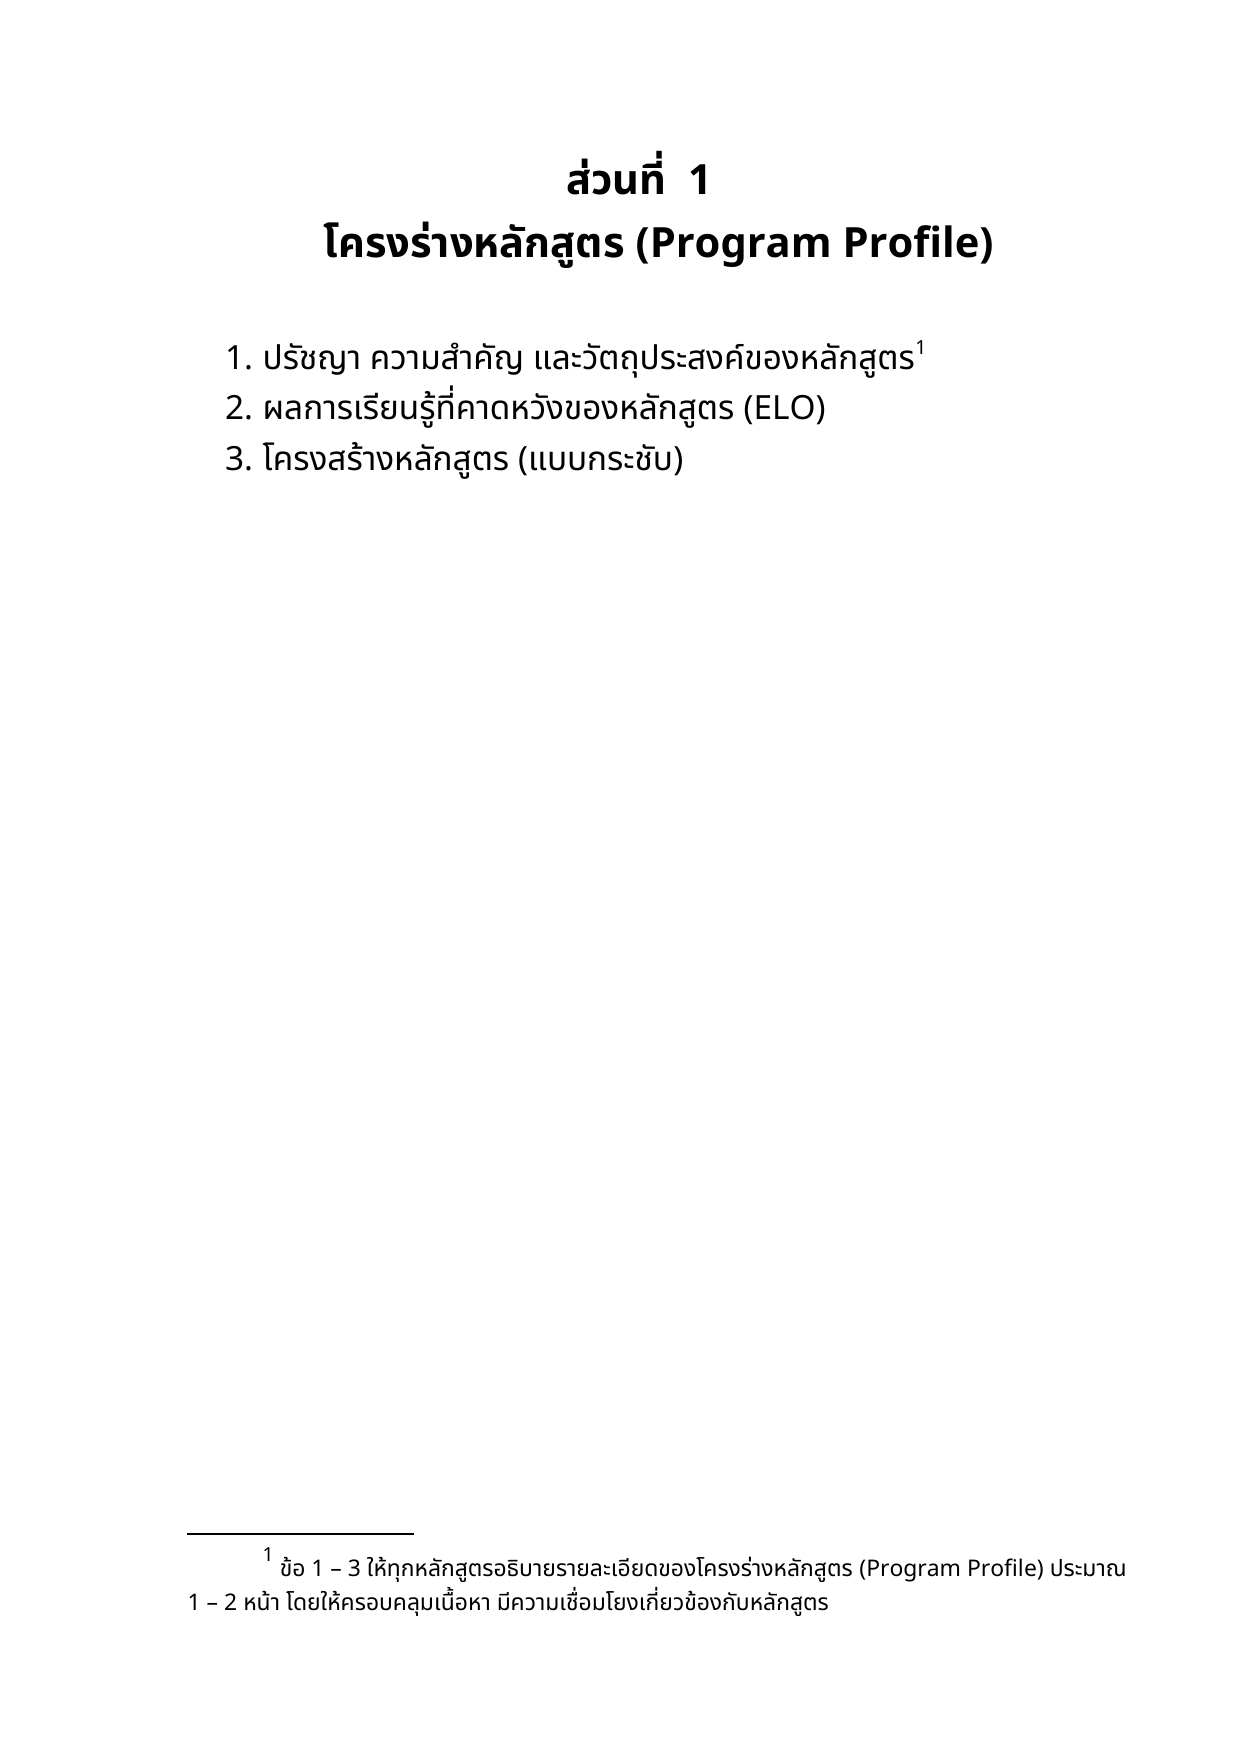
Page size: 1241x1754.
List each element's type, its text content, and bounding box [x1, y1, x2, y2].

text (Program Profile)ส่วนที่ 1 [187, 150, 1090, 213]
title โครงสร้างหลักสูตร (แบบกระชับ) [225, 435, 1130, 485]
title ปรัชญา ความสำคัญ และวัตถุประสงค์ของหลักสูตร [225, 333, 1130, 384]
title ผลการเรียนรู้ที่คาดหวังของหลักสูตร (ELO) [225, 384, 1130, 435]
title โครงร่างหลักสูตร (Program Profile) [187, 213, 1130, 277]
